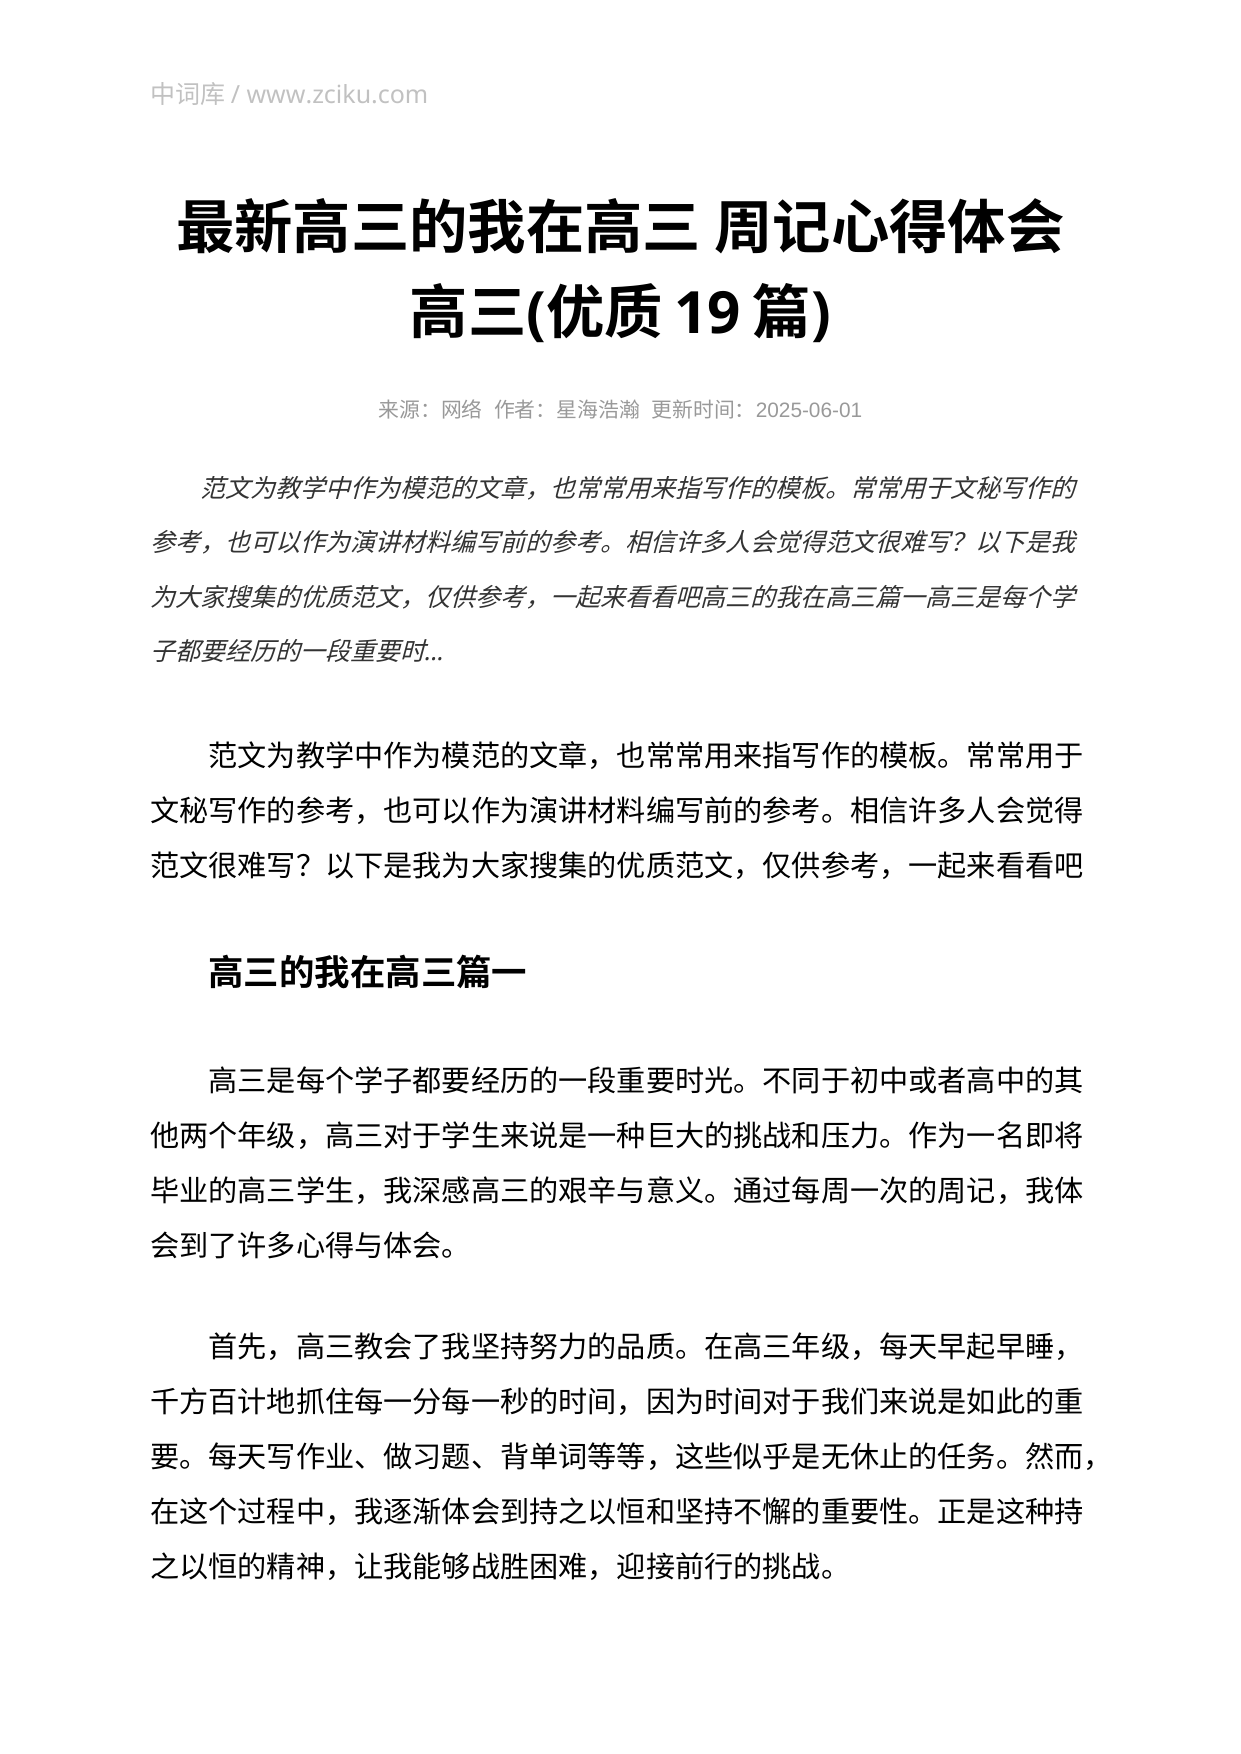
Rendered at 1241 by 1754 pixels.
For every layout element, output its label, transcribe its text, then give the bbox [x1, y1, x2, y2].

text 来源：网络 作者：星海浩瀚 更新时间：2025-06-01 [150, 397, 1090, 421]
text 高三的我在高三篇一 [150, 944, 1090, 995]
text 首先，高三教会了我坚持努力的品质。在高三年级，每天早起早睡，千方百计地抓住每一分每一秒的时间，因为时间对于我们来说是如此的重要。每天写作业、做习题、背单词等等，这些似乎是无休止的任务。然而，在这个过程中，我逐渐体会到持之以恒和坚持不懈的重要性。正是这种持之以恒的精神，让我能够战胜困难，迎接前行的挑战。 [150, 1324, 1090, 1586]
text 范文为教学中作为模范的文章，也常常用来指写作的模板。常常用于文秘写作的参考，也可以作为演讲材料编写前的参考。相信许多人会觉得范文很难写？以下是我为大家搜集的优质范文，仅供参考，一起来看看吧高三的我在高三篇一高三是每个学子都要经历的一段重要时... [150, 468, 1090, 668]
text 范文为教学中作为模范的文章，也常常用来指写作的模板。常常用于文秘写作的参考，也可以作为演讲材料编写前的参考。相信许多人会觉得范文很难写？以下是我为大家搜集的优质范文，仅供参考，一起来看看吧 [150, 733, 1090, 885]
text 高三是每个学子都要经历的一段重要时光。不同于初中或者高中的其他两个年级，高三对于学生来说是一种巨大的挑战和压力。作为一名即将毕业的高三学生，我深感高三的艰辛与意义。通过每周一次的周记，我体会到了许多心得与体会。 [150, 1058, 1090, 1264]
subtitle 最新高三的我在高三 周记心得体会高三(优质19篇) [150, 181, 1090, 351]
